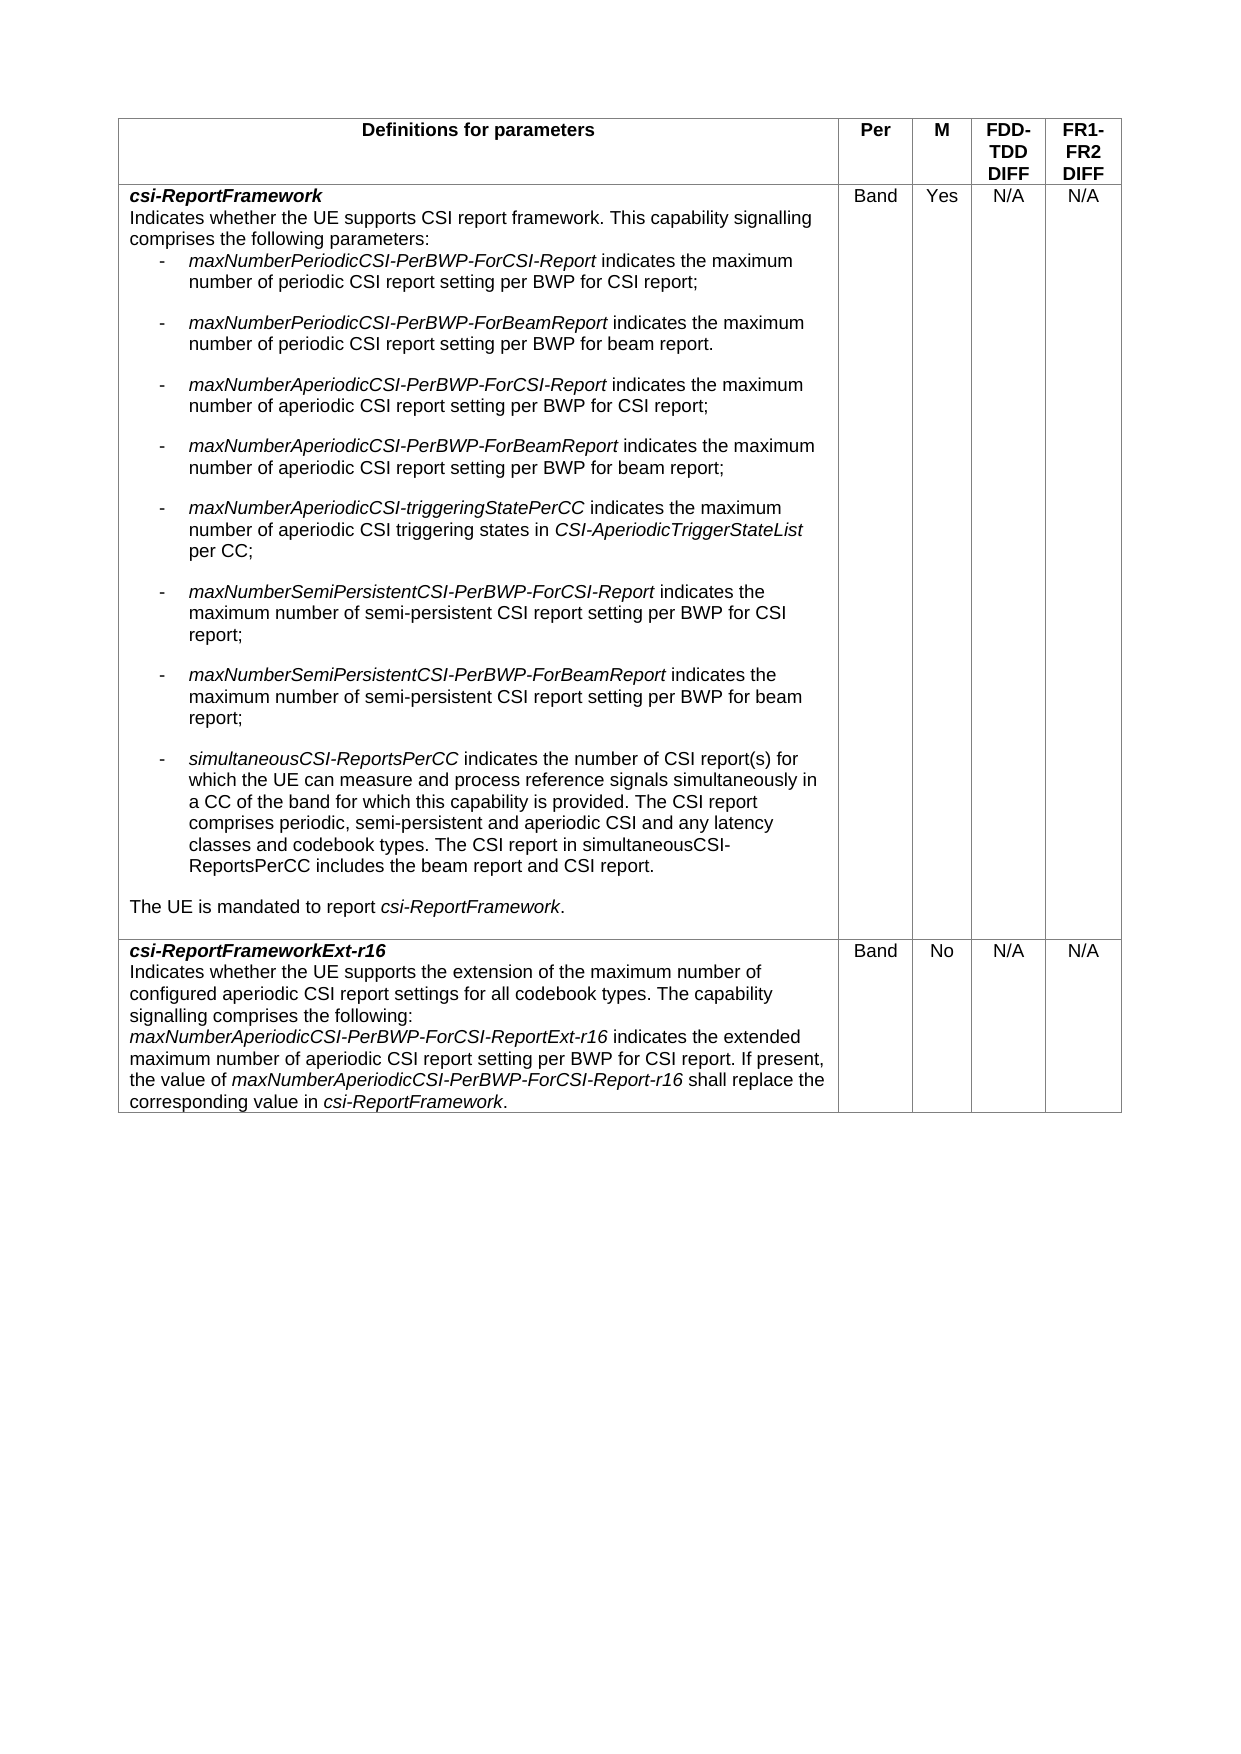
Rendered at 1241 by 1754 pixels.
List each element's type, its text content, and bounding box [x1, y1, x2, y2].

table_cell N/A [972, 185, 1045, 939]
table_header Definitions for parameters [119, 119, 838, 184]
table_cell No [913, 940, 971, 1112]
table_cell Band [839, 940, 912, 1112]
table_header M [913, 119, 971, 184]
table_header Per [839, 119, 912, 184]
table_cell csi-ReportFrameworkExt-r16 Indicates whether the UE supports the extension of the maximum number of configured aperiodic CSI report settings for all codebook types. The capability signalling comprises the following: maxNumberAperiodicCSI-PerBWP-ForCSI-ReportExt-r16 indicates the extended maximum number of aperiodic CSI report setting per BWP for CSI report. If present, the value of maxNumberAperiodicCSI-PerBWP-ForCSI-Report-r16 shall replace the corresponding value in csi-ReportFramework. [119, 940, 838, 1112]
table_cell N/A [972, 940, 1045, 1112]
table_cell Band [839, 185, 912, 939]
table_cell N/A [1046, 940, 1121, 1112]
table_cell csi-ReportFramework Indicates whether the UE supports CSI report framework. This capability signalling comprises the following parameters: - maxNumberPeriodicCSI-PerBWP-ForCSI-Report indicates the maximum number of periodic CSI report setting per BWP for CSI report; - maxNumberPeriodicCSI-PerBWP-ForBeamReport indicates the maximum number of periodic CSI report setting per BWP for beam report. - maxNumberAperiodicCSI-PerBWP-ForCSI-Report indicates the maximum number of aperiodic CSI report setting per BWP for CSI report; - maxNumberAperiodicCSI-PerBWP-ForBeamReport indicates the maximum number of aperiodic CSI report setting per BWP for beam report; - maxNumberAperiodicCSI-triggeringStatePerCC indicates the maximum number of aperiodic CSI triggering states in CSI-AperiodicTriggerStateList per CC; - maxNumberSemiPersistentCSI-PerBWP-ForCSI-Report indicates the maximum number of semi-persistent CSI report setting per BWP for CSI report; - maxNumberSemiPersistentCSI-PerBWP-ForBeamReport indicates the maximum number of semi-persistent CSI report setting per BWP for beam report; - simultaneousCSI-ReportsPerCC indicates the number of CSI report(s) for which the UE can measure and process reference signals simultaneously in a CC of the band for which this capability is provided. The CSI report comprises periodic, semi-persistent and aperiodic CSI and any latency classes and codebook types. The CSI report in simultaneousCSI-ReportsPerCC includes the beam report and CSI report. The UE is mandated to report csi-ReportFramework. [119, 185, 838, 939]
table_cell N/A [1046, 185, 1121, 939]
table_header FR1-FR2 DIFF [1046, 119, 1121, 184]
table_cell Yes [913, 185, 971, 939]
table_header FDD-TDD DIFF [972, 119, 1045, 184]
